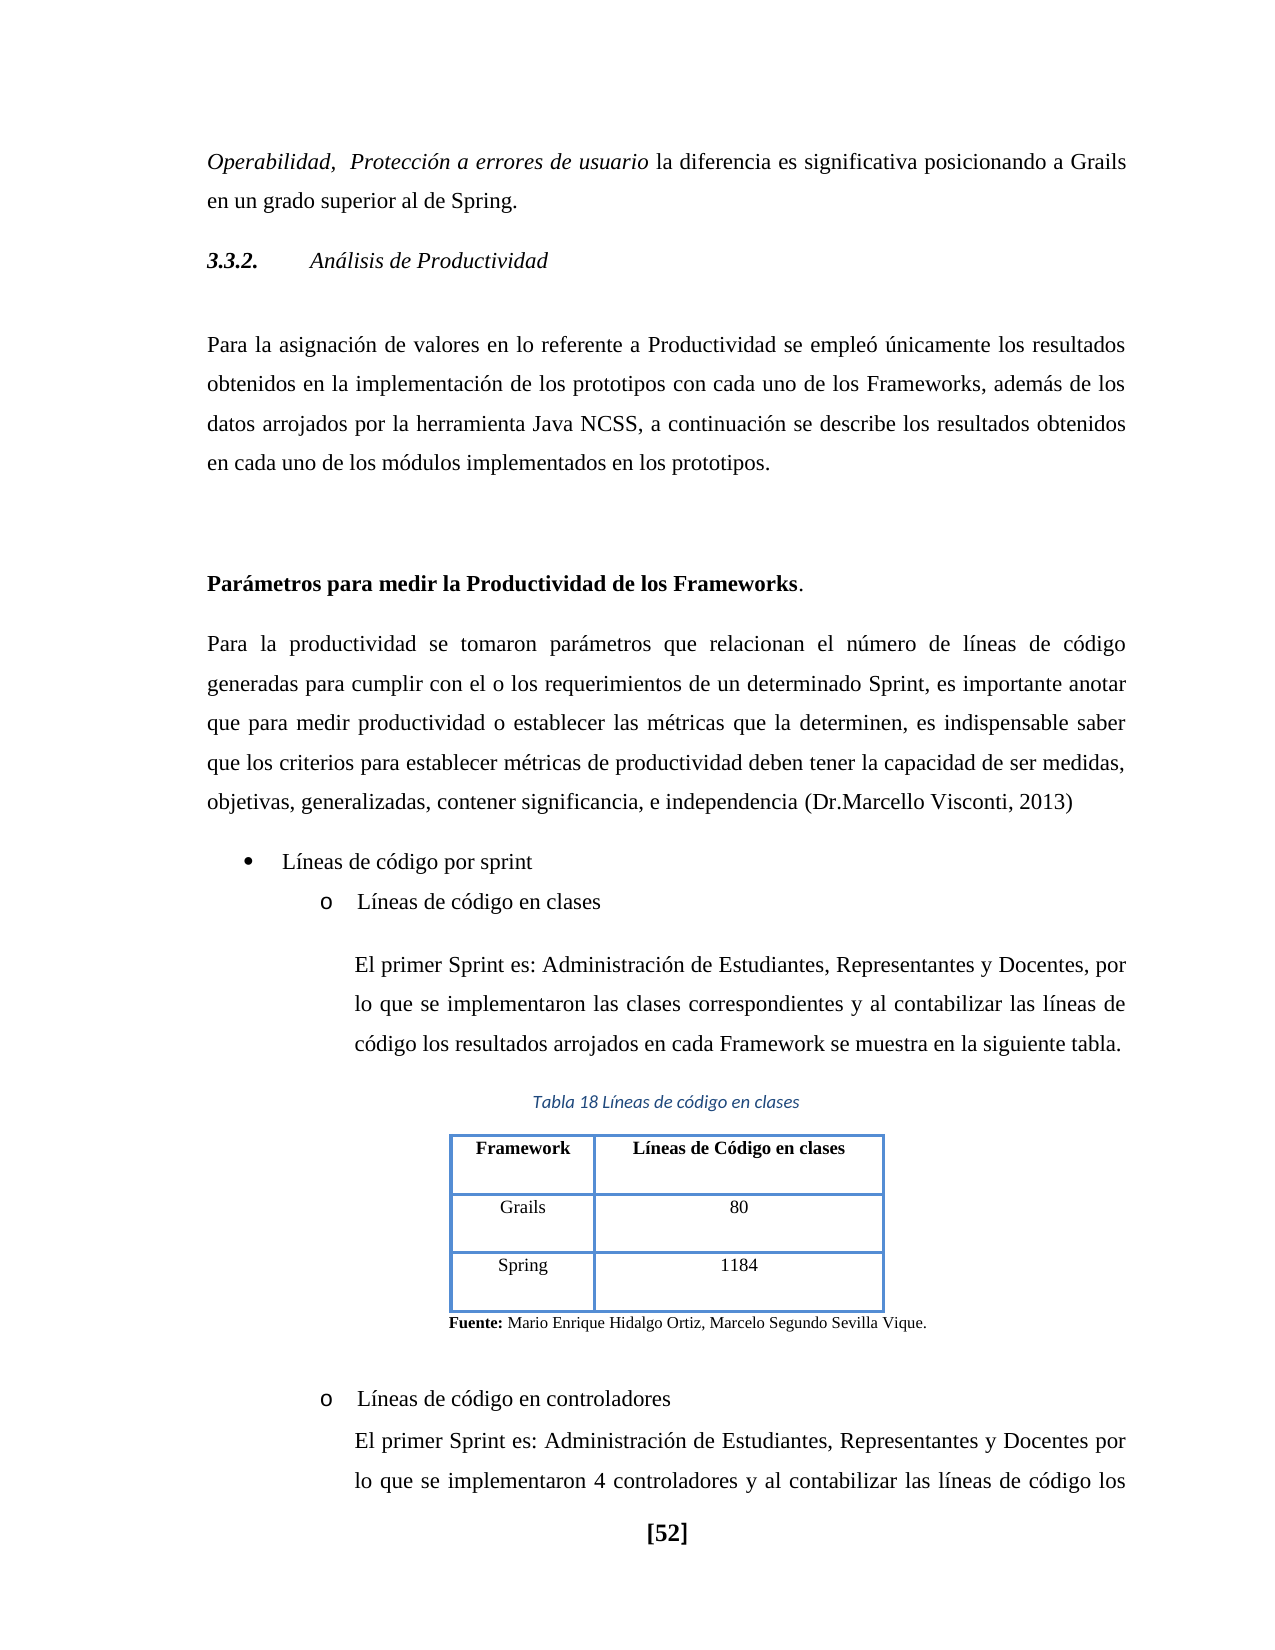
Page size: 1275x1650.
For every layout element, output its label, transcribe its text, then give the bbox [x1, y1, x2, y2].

table_cell 1184 [596, 1254, 882, 1310]
text El primer Sprint es: Administración de Estudiantes, Representantes y Docentes, por lo que se implementaron las clases correspondientes y al contabilizar las líneas de código los resultados arrojados en cada Framework se muestra en la siguiente tabla. [354, 951, 1127, 1056]
list Líneas de código en clases [319, 888, 1127, 916]
table_cell Grails [453, 1196, 593, 1251]
table_cell 80 [596, 1196, 882, 1251]
table_header Framework [453, 1137, 593, 1193]
text Fuente: Mario Enrique Hidalgo Ortiz, Marcelo Segundo Sevilla Vique. [207, 1313, 1127, 1332]
table_header Líneas de Código en clases [596, 1137, 882, 1193]
table_cell Spring [453, 1254, 593, 1310]
list Líneas de código por sprint [244, 848, 1127, 875]
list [354, 1427, 1127, 1493]
text Parámetros para medir la Productividad de los Frameworks. [207, 570, 1127, 596]
text Tabla 18 Líneas de código en clases [207, 1090, 1127, 1113]
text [207, 148, 1127, 213]
text Para la asignación de valores en lo referente a Productividad se empleó únicamente los resultados obtenidos en la implementación de los prototipos con cada uno de los Frameworks, además de los datos arrojados por la herramienta Java NCSS, a continuación se describe los resultados obtenidos en cada uno de los módulos implementados en los prototipos. [207, 331, 1127, 476]
text Para la productividad se tomaron parámetros que relacionan el número de líneas de código generadas para cumplir con el o los requerimientos de un determinado Sprint, es importante anotar que para medir productividad o establecer las métricas que la determinen, es indispensable saber que los criterios para establecer métricas de productividad deben tener la capacidad de ser medidas, objetivas, generalizadas, contener significancia, e independencia [207, 630, 1127, 814]
subtitle 3.3.2. Análisis de Productividad [207, 247, 1127, 274]
list Líneas de código en controladores [319, 1385, 1127, 1413]
